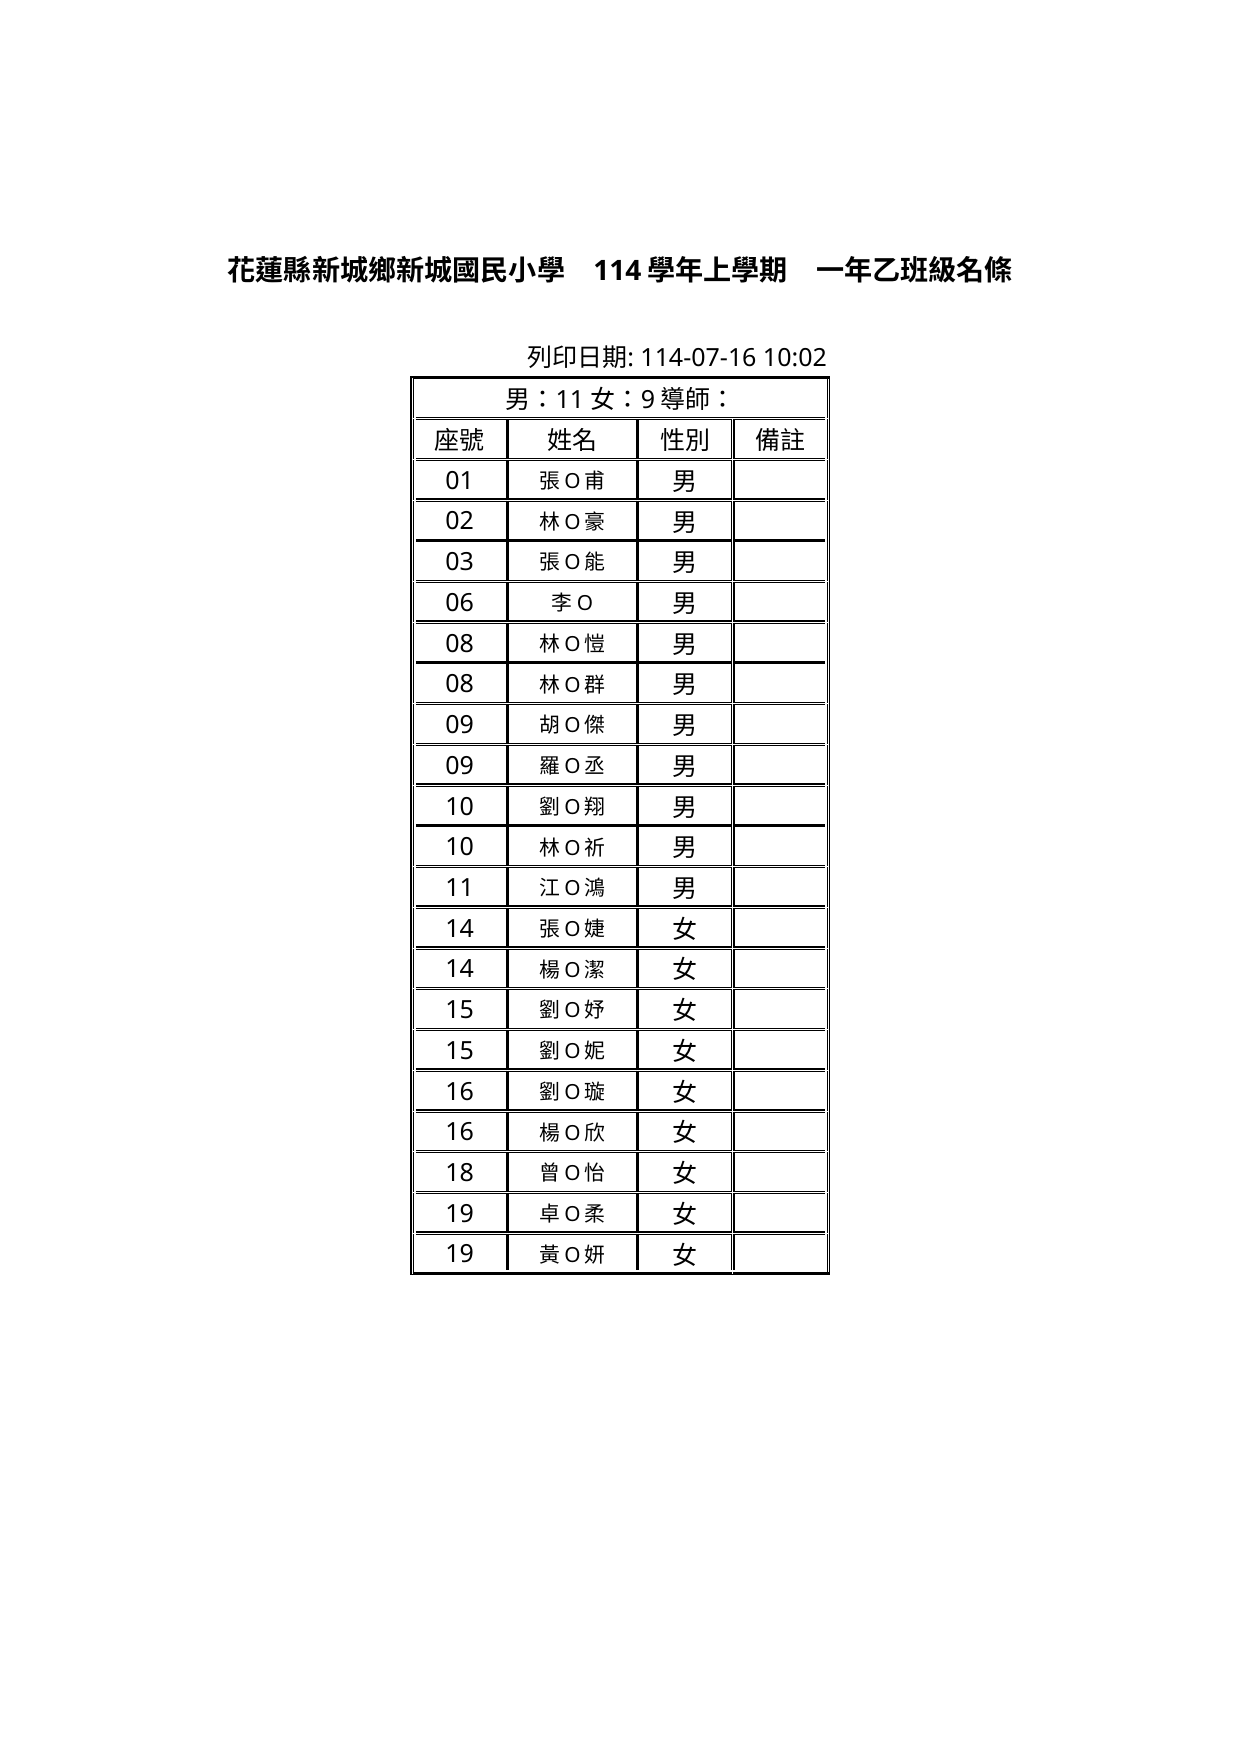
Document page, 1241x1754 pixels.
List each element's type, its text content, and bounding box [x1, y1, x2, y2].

table_cell 16 [414, 1068, 506, 1109]
table_cell 男 [639, 542, 731, 579]
table_cell [733, 987, 828, 1028]
table_cell 10 [414, 824, 506, 865]
table_cell 08 [414, 620, 506, 661]
table_cell 卓O柔 [509, 1194, 636, 1231]
table_cell 03 [414, 539, 506, 579]
table_cell 張O婕 [509, 909, 636, 946]
table_cell 19 [412, 1191, 507, 1231]
table_cell 備註 [733, 417, 828, 457]
table_cell 性別 [639, 420, 731, 457]
table_cell [733, 1028, 828, 1068]
table_cell [733, 702, 828, 742]
table_cell [733, 1191, 828, 1231]
table_cell 08 [414, 661, 506, 702]
table_cell [733, 1231, 827, 1272]
table_cell 09 [412, 702, 507, 742]
table_cell [735, 539, 827, 579]
table_cell [735, 620, 827, 661]
table_cell 男 [639, 705, 731, 742]
table_cell [735, 946, 827, 987]
table_cell 劉O璇 [509, 1072, 636, 1109]
table_cell 男 [639, 624, 731, 661]
table_cell 張O能 [509, 542, 636, 579]
table_cell 座號 [412, 417, 507, 457]
table_cell 李O [509, 583, 636, 620]
table_cell 張O甫 [509, 461, 636, 498]
table_cell 林O豪 [509, 502, 636, 539]
table_header 列印日期: 114-07-16 10:02 [412, 335, 828, 376]
table_cell [735, 661, 827, 702]
table_cell 劉O妤 [509, 990, 636, 1028]
text 花蓮縣新城鄉新城國民小學 114學年上學期 一年乙班級名條 [187, 231, 1053, 306]
table_cell [735, 743, 827, 783]
table_cell 江O鴻 [509, 868, 636, 905]
table_cell [735, 824, 827, 865]
table_cell [733, 865, 828, 905]
table_cell [733, 1150, 828, 1191]
table_cell 女 [639, 950, 731, 987]
table_cell 姓名 [509, 420, 636, 457]
table_cell 15 [412, 987, 507, 1028]
table_cell [735, 498, 827, 539]
table_cell 胡O傑 [509, 705, 636, 742]
table_cell [735, 1109, 827, 1150]
table_cell 11 [412, 865, 507, 905]
table_cell 09 [414, 743, 506, 783]
table_cell 女 [639, 1031, 731, 1068]
table_cell 羅O丞 [509, 746, 636, 783]
table_cell 男 [639, 827, 731, 865]
table_cell 14 [414, 946, 506, 987]
table_cell 女 [639, 1113, 731, 1150]
table_cell 16 [414, 1109, 506, 1150]
table_cell 06 [414, 580, 506, 620]
table_cell 女 [639, 1194, 731, 1231]
table_cell 林O愷 [509, 624, 636, 661]
table_cell 女 [639, 909, 731, 946]
table_cell 女 [639, 1153, 731, 1191]
table_cell 男 [639, 583, 731, 620]
table_cell 02 [414, 498, 506, 539]
table_cell 男 [639, 461, 731, 498]
table_cell 曾O怡 [509, 1153, 636, 1191]
table_cell [735, 1068, 827, 1109]
table_cell 男 [639, 746, 731, 783]
table_cell 14 [414, 905, 506, 946]
table_cell 男 [639, 502, 731, 539]
table_cell 男 [639, 787, 731, 824]
table_cell 黃O妍 [507, 1235, 637, 1272]
table_cell 楊O欣 [509, 1113, 636, 1150]
table_cell 林O群 [509, 664, 636, 702]
table_cell [735, 905, 827, 946]
table_header 男：11 女：9導師： [414, 379, 827, 417]
table_cell 楊O潔 [509, 950, 636, 987]
table_cell 18 [412, 1150, 507, 1191]
table_cell 林O祈 [509, 827, 636, 865]
table_cell 女 [639, 990, 731, 1028]
table_cell 19 [414, 1231, 507, 1272]
table_cell 男 [639, 868, 731, 905]
table_cell [735, 783, 827, 824]
table_cell 女 [639, 1072, 731, 1109]
table_cell 男 [639, 664, 731, 702]
table_cell 女 [637, 1231, 733, 1272]
table_cell [735, 458, 827, 498]
table_cell 01 [414, 458, 506, 498]
table_cell 15 [412, 1028, 507, 1068]
table_cell [735, 580, 827, 620]
table_cell 劉O翔 [509, 787, 636, 824]
table_cell 10 [414, 783, 506, 824]
table_cell 劉O妮 [509, 1031, 636, 1068]
